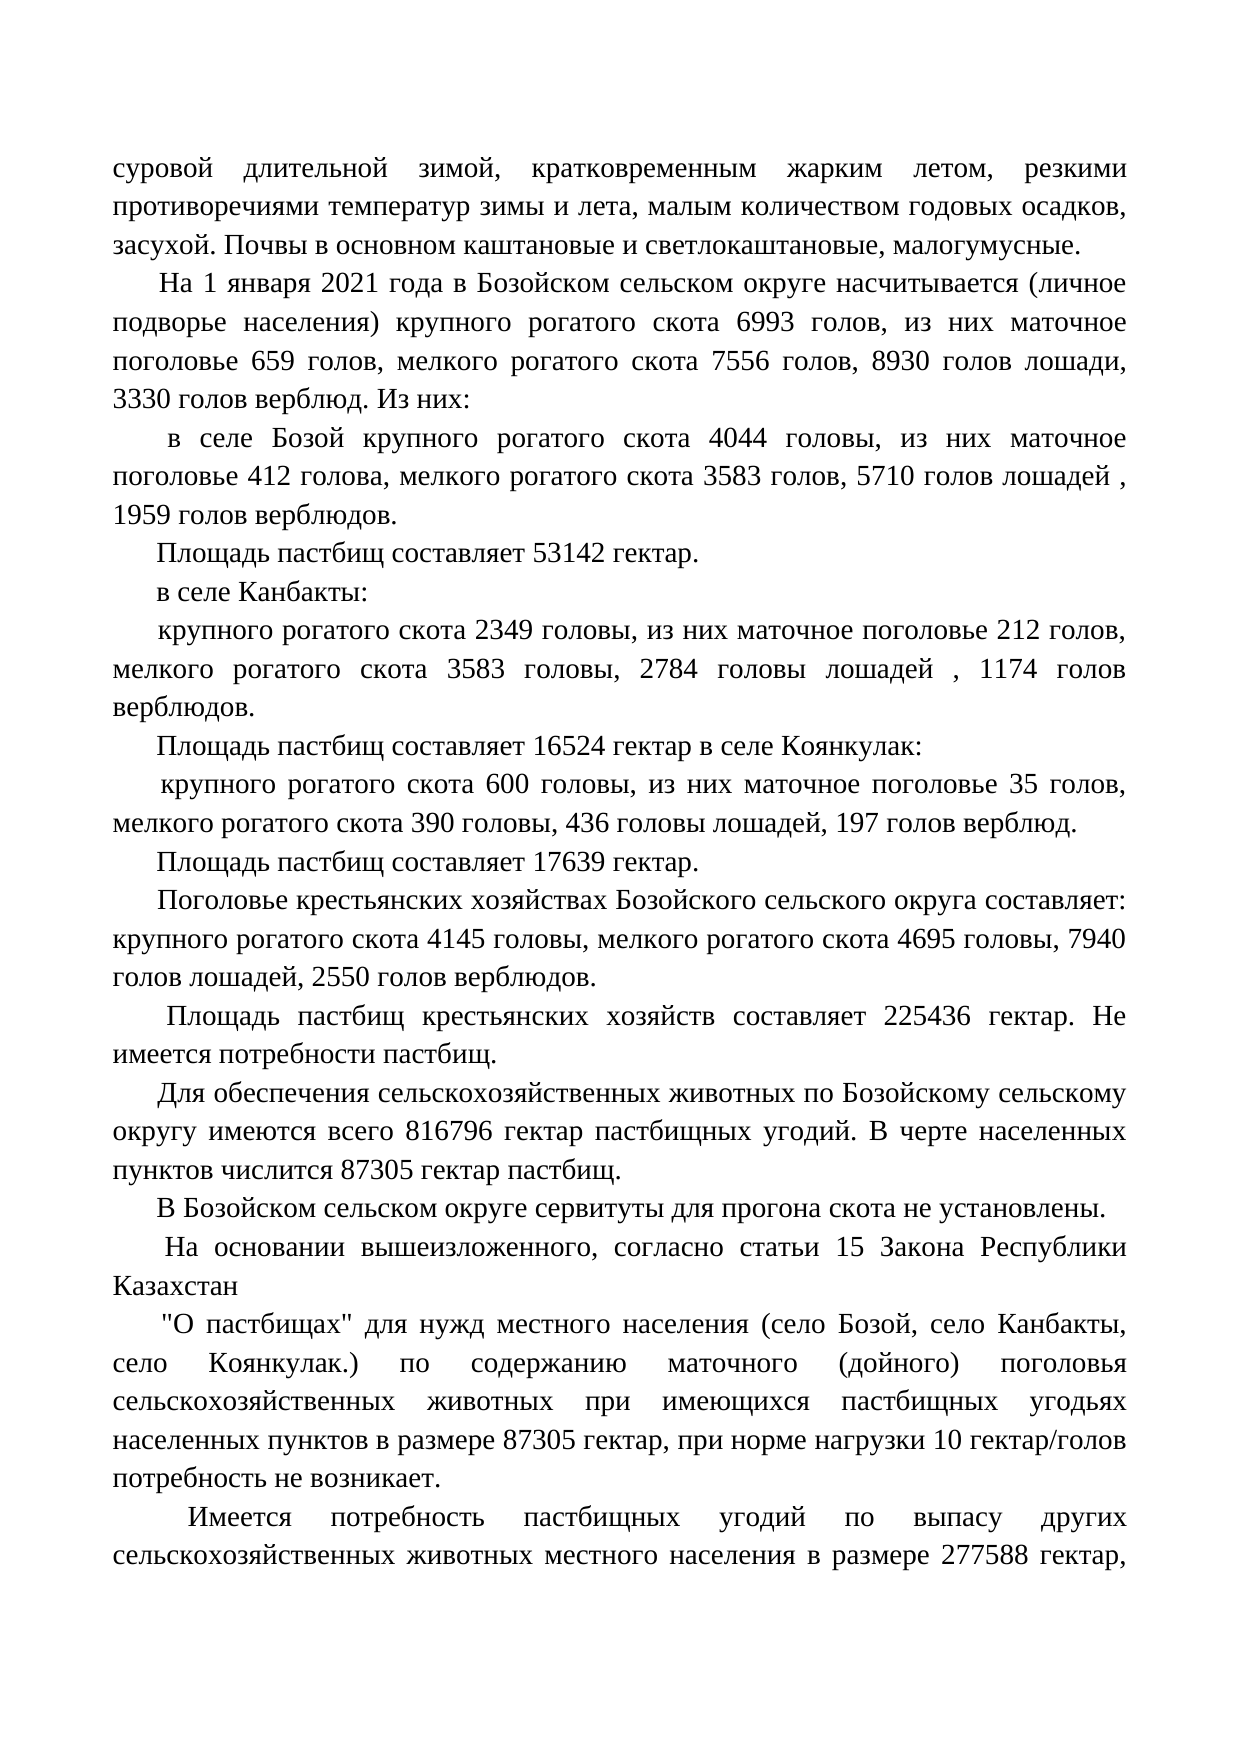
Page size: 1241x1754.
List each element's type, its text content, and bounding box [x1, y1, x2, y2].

text крупного рогатого скота 600 головы, из них маточное поголовье 35 голов, мелкого рогатого скота 390 головы, 436 головы лошадей, 197 голов верблюд. [112, 767, 1128, 839]
text Площадь пастбищ составляет 53142 гектар. [112, 535, 1128, 569]
text крупного рогатого скота 2349 головы, из них маточное поголовье 212 голов, мелкого рогатого скота 3583 головы, 2784 головы лошадей , 1174 голов верблюдов. [112, 612, 1128, 723]
text "О пастбищах" для нужд местного населения (село Бозой, село Канбакты, село Коянкулак.) по содержанию маточного (дойного) поголовья сельскохозяйственных животных при имеющихся пастбищных угодьях населенных пунктов в размере 87305 гектар, при норме нагрузки 10 гектар/голов потребность не возникает. [112, 1306, 1128, 1494]
text Поголовье крестьянских хозяйствах Бозойского сельского округа составляет: крупного рогатого скота 4145 головы, мелкого рогатого скота 4695 головы, 7940 голов лошадей, 2550 голов верблюдов. [112, 882, 1128, 993]
text Площадь пастбищ составляет 17639 гектар. [112, 844, 1128, 877]
text в селе Бозой крупного рогатого скота 4044 головы, из них маточное поголовье 412 голова, мелкого рогатого скота 3583 голов, 5710 голов лошадей , 1959 голов верблюдов. [112, 420, 1128, 530]
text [112, 1499, 1128, 1571]
text На основании вышеизложенного, согласно статьи 15 Закона Республики Казахстан [112, 1229, 1128, 1301]
text Для обеспечения сельскохозяйственных животных по Бозойскому сельскому округу имеются всего 816796 гектар пастбищных угодий. В черте населенных пунктов числится 87305 гектар пастбищ. [112, 1075, 1128, 1186]
text в селе Канбакты: [112, 574, 1128, 607]
text В Бозойском сельском округе сервитуты для прогона скота не установлены. [112, 1191, 1128, 1224]
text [112, 150, 1128, 261]
text На 1 января 2021 года в Бозойском сельском округе насчитывается (личное подворье населения) крупного рогатого скота 6993 голов, из них маточное поголовье 659 голов, мелкого рогатого скота 7556 голов, 8930 голов лошади, 3330 голов верблюд. Из них: [112, 266, 1128, 415]
text Площадь пастбищ составляет 16524 гектар в селе Коянкулак: [112, 728, 1128, 762]
text Площадь пастбищ крестьянских хозяйств составляет 225436 гектар. Не имеется потребности пастбищ. [112, 998, 1128, 1070]
